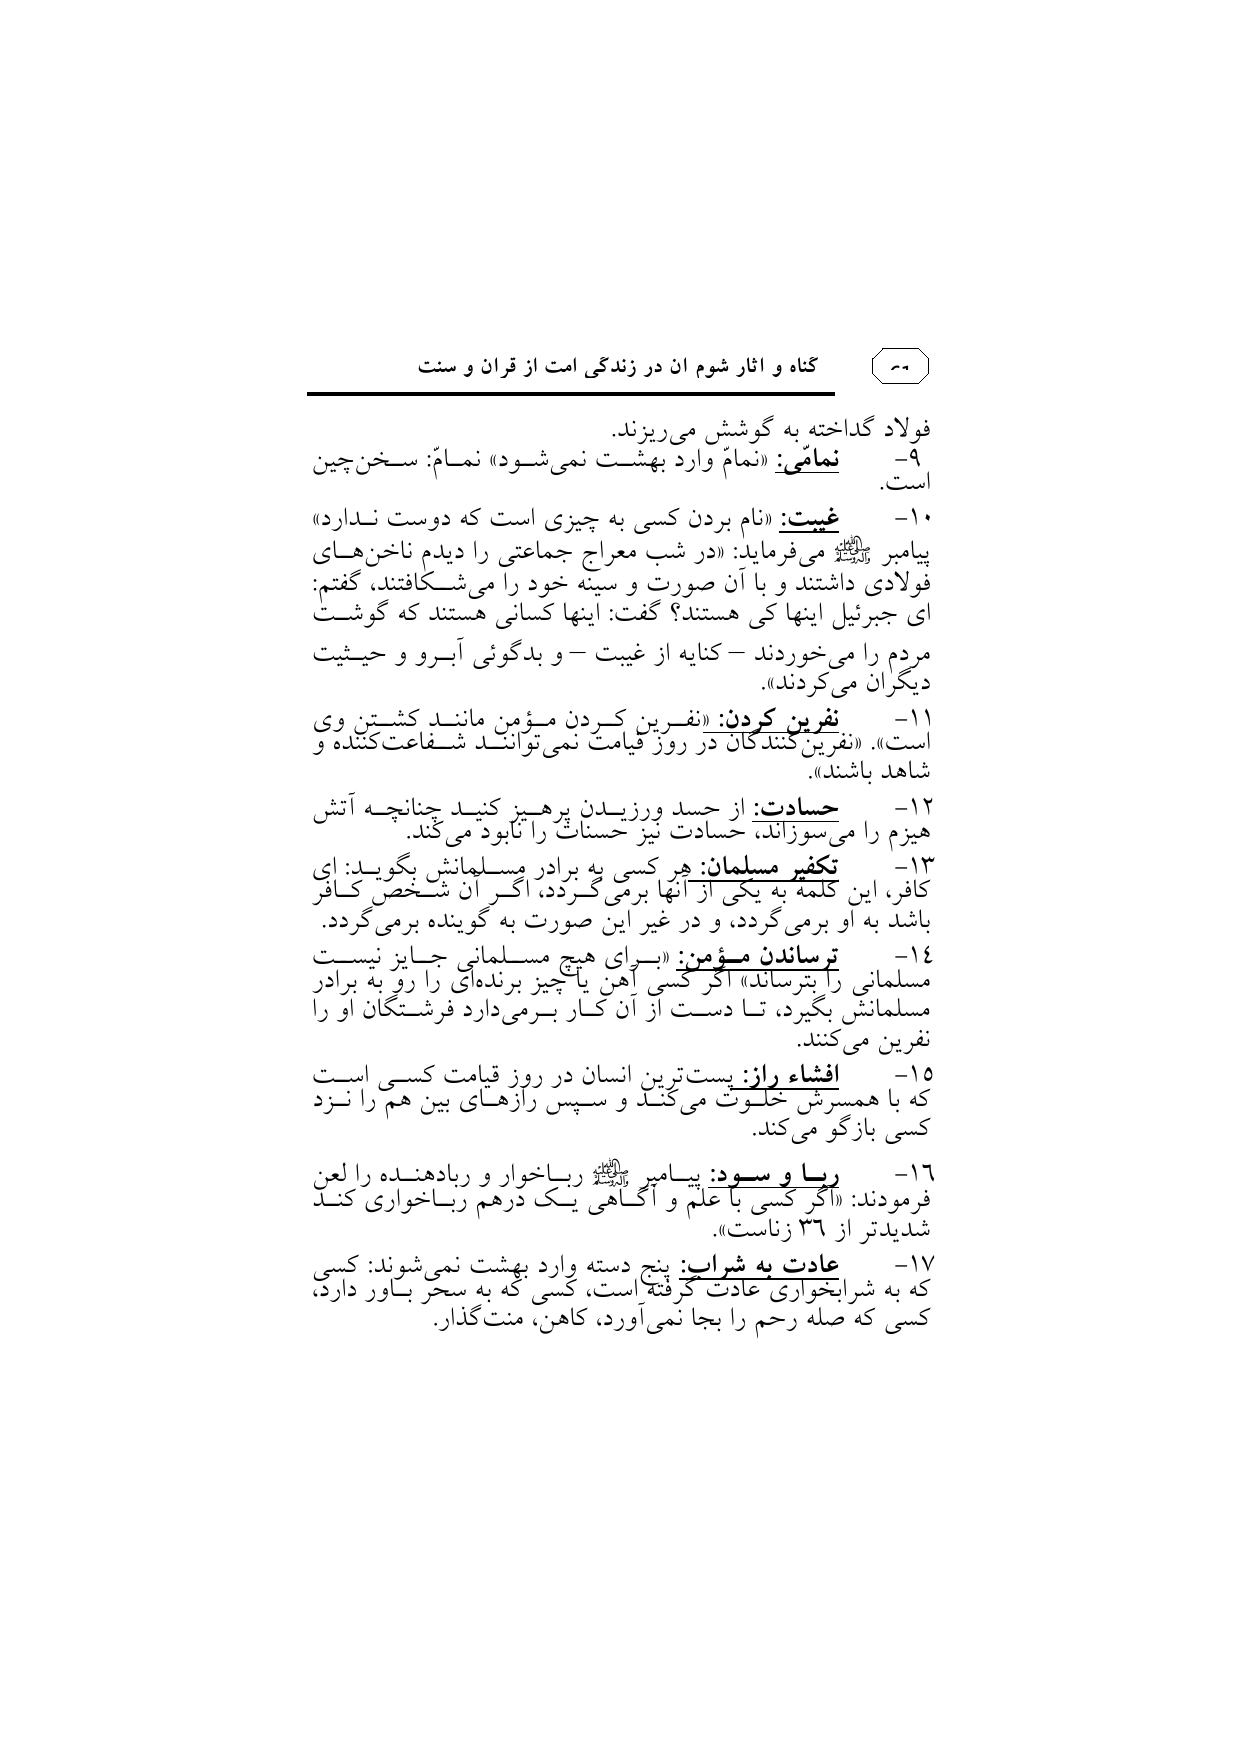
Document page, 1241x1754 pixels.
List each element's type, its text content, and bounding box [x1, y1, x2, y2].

list ربا و سود: پیامبر ص رباخوار و ربادهنده را لعن فرمودند: «اگر کسی با علم و آگاهی یک درهم رباخواری کند شدیدتر از 36 زناست». [311, 1148, 929, 1249]
list غیبت: «نام بردن کسی به چیزی است که دوست ندارد» پیامبر ص می‌فرماید: «در شب معراج جماعتی را دیدم ناخن‌های فولادی داشتند و با آن صورت و سینه خود را می‌شکافتند، گفتم: ای جبرئیل اينها کی هستند؟ گفت: اينها کسانی هستند كه گوشت مردم را می‌خوردند – کنایه از غیبت – و بدگوئی آبرو و حیثیت دیگران می‌کردند». [311, 502, 929, 702]
list نفرین کردن: «نفرین کردن مؤمن مانند کشتن وی است». «نفرین‌کنندگان در روز قیامت نمی‌توانند شفاعت‌کننده و شاهد باشند». [311, 702, 929, 792]
list عادت به شراب: پنج دسته وارد بهشت نمی‌شوند: کسی که به شرابخواری عادت گرفته است، کسی که به سحر باور دارد، کسی که صله رحم را بجا نمی‌آورد، کاهن، منت‌گذار. [311, 1249, 929, 1338]
list افشاء راز: پست‌ترین انسان در روز قیامت کسی است که با همسرش خلوت می‌کند و سپس رازهای بین هم را نزد کسی بازگو می‌کند. [311, 1059, 929, 1148]
list تکفیر مسلمان: هر کسی به برادر مسلمانش بگوید: ای کافر، این کلمه به یکی از آنها برمی‌گردد، اگر آن شخص کافر باشد به او برمی‌گردد، و در غیر این صورت به گوینده برمی‌گردد. [311, 851, 929, 940]
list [311, 413, 929, 442]
list حسادت: از حسد ورزیدن پرهیز کنید چنانچه آتش هیزم را می‌سوزاند، حسادت نیز حسنات را نابود می‌کند. [311, 792, 929, 851]
list نمامّی: «نمامّ وارد بهشت نمی‌شود» نمامّ: سخن‌چین است. [311, 442, 929, 502]
list ترساندن مؤمن: «برای هیچ مسلمانی جایز نیست مسلمانی را بترساند» اگر کسی آهن يا چیز برنده‌ای را رو به برادر مسلمانش بگیرد، تا دست از آن كار برمی‌دارد فرشتگان او را نفرین می‌کنند. [311, 940, 929, 1059]
